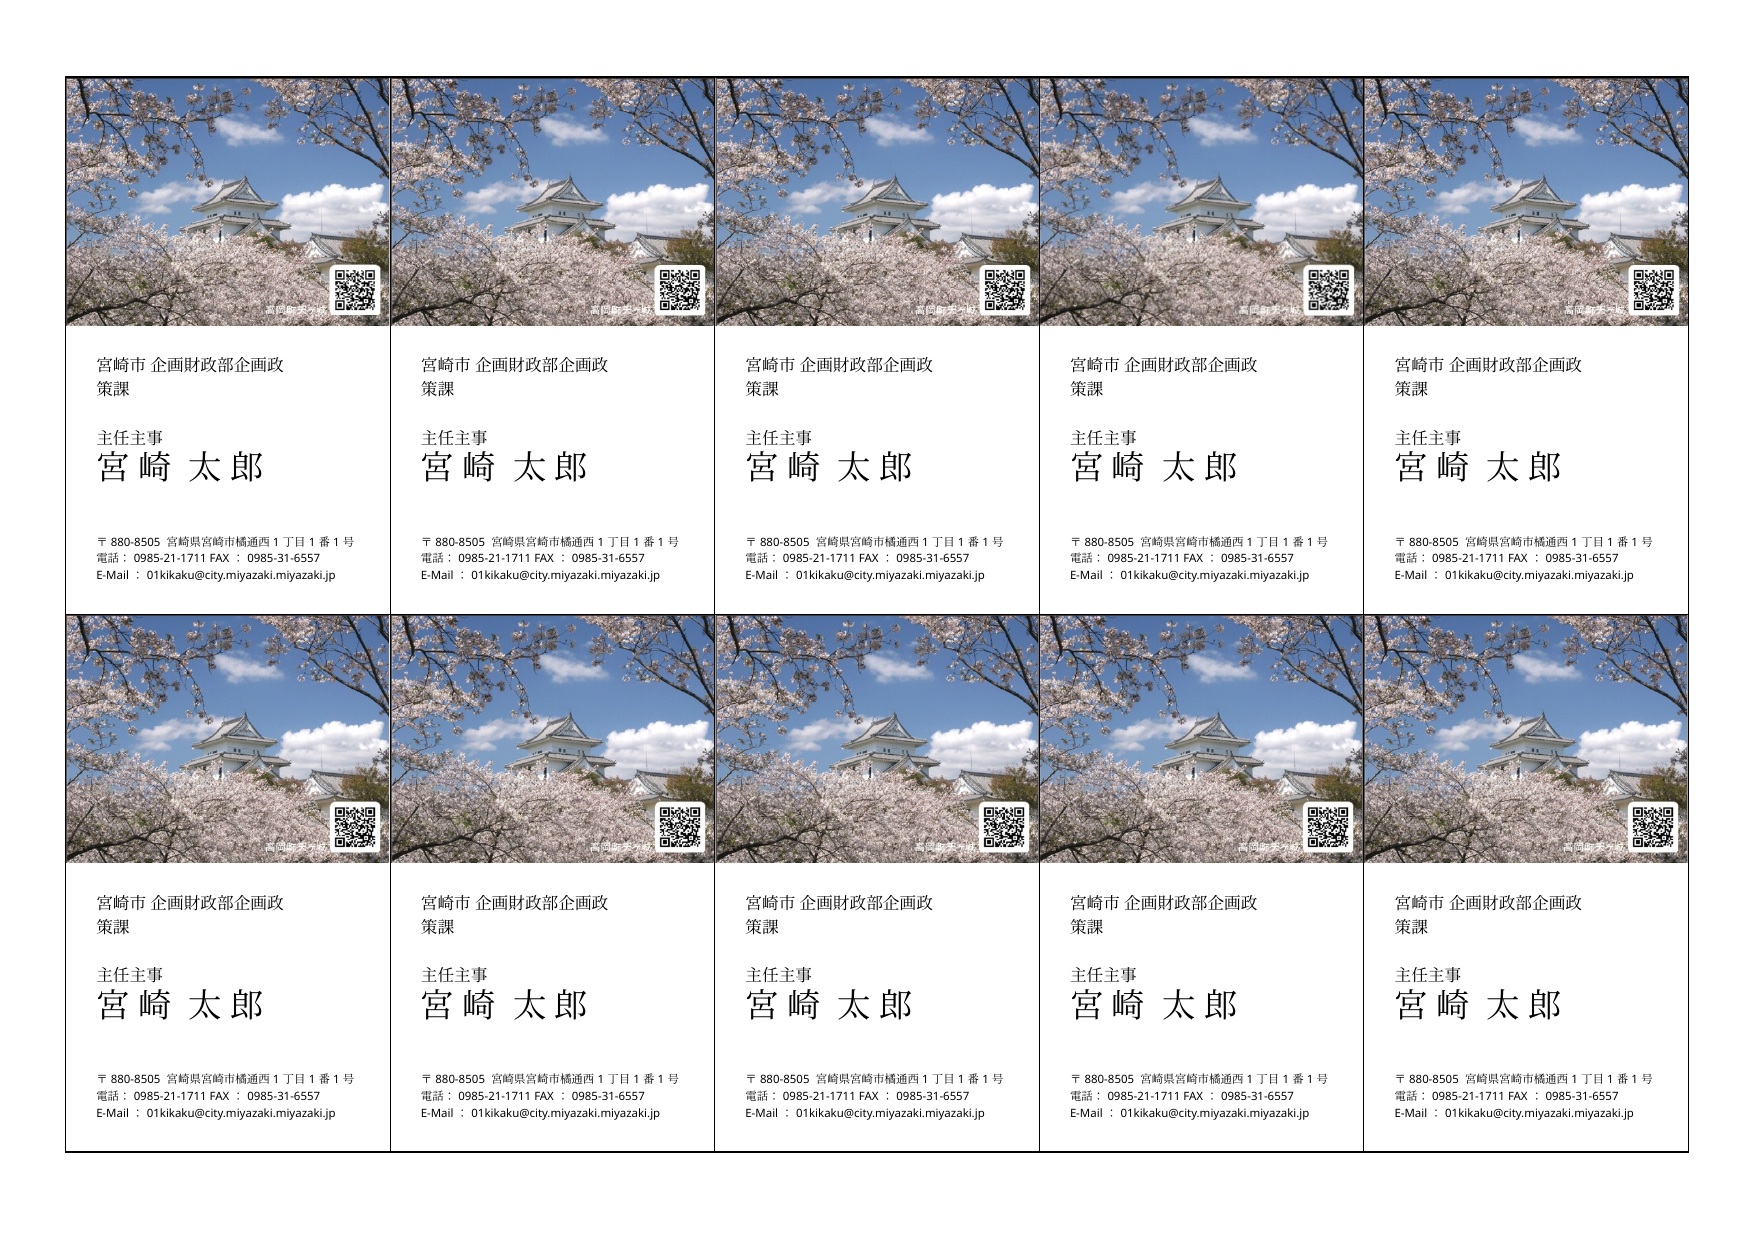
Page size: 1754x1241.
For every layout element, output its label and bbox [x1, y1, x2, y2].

table_header [1040, 78, 1363, 614]
table_header [391, 78, 714, 614]
table_cell [391, 615, 714, 1151]
table_header [66, 78, 390, 614]
table_cell [1040, 615, 1363, 1151]
table_header [715, 78, 1039, 614]
table_cell [715, 615, 1039, 1151]
table_header [1364, 78, 1688, 614]
table_cell [1364, 615, 1688, 1151]
table_cell [66, 615, 390, 1151]
